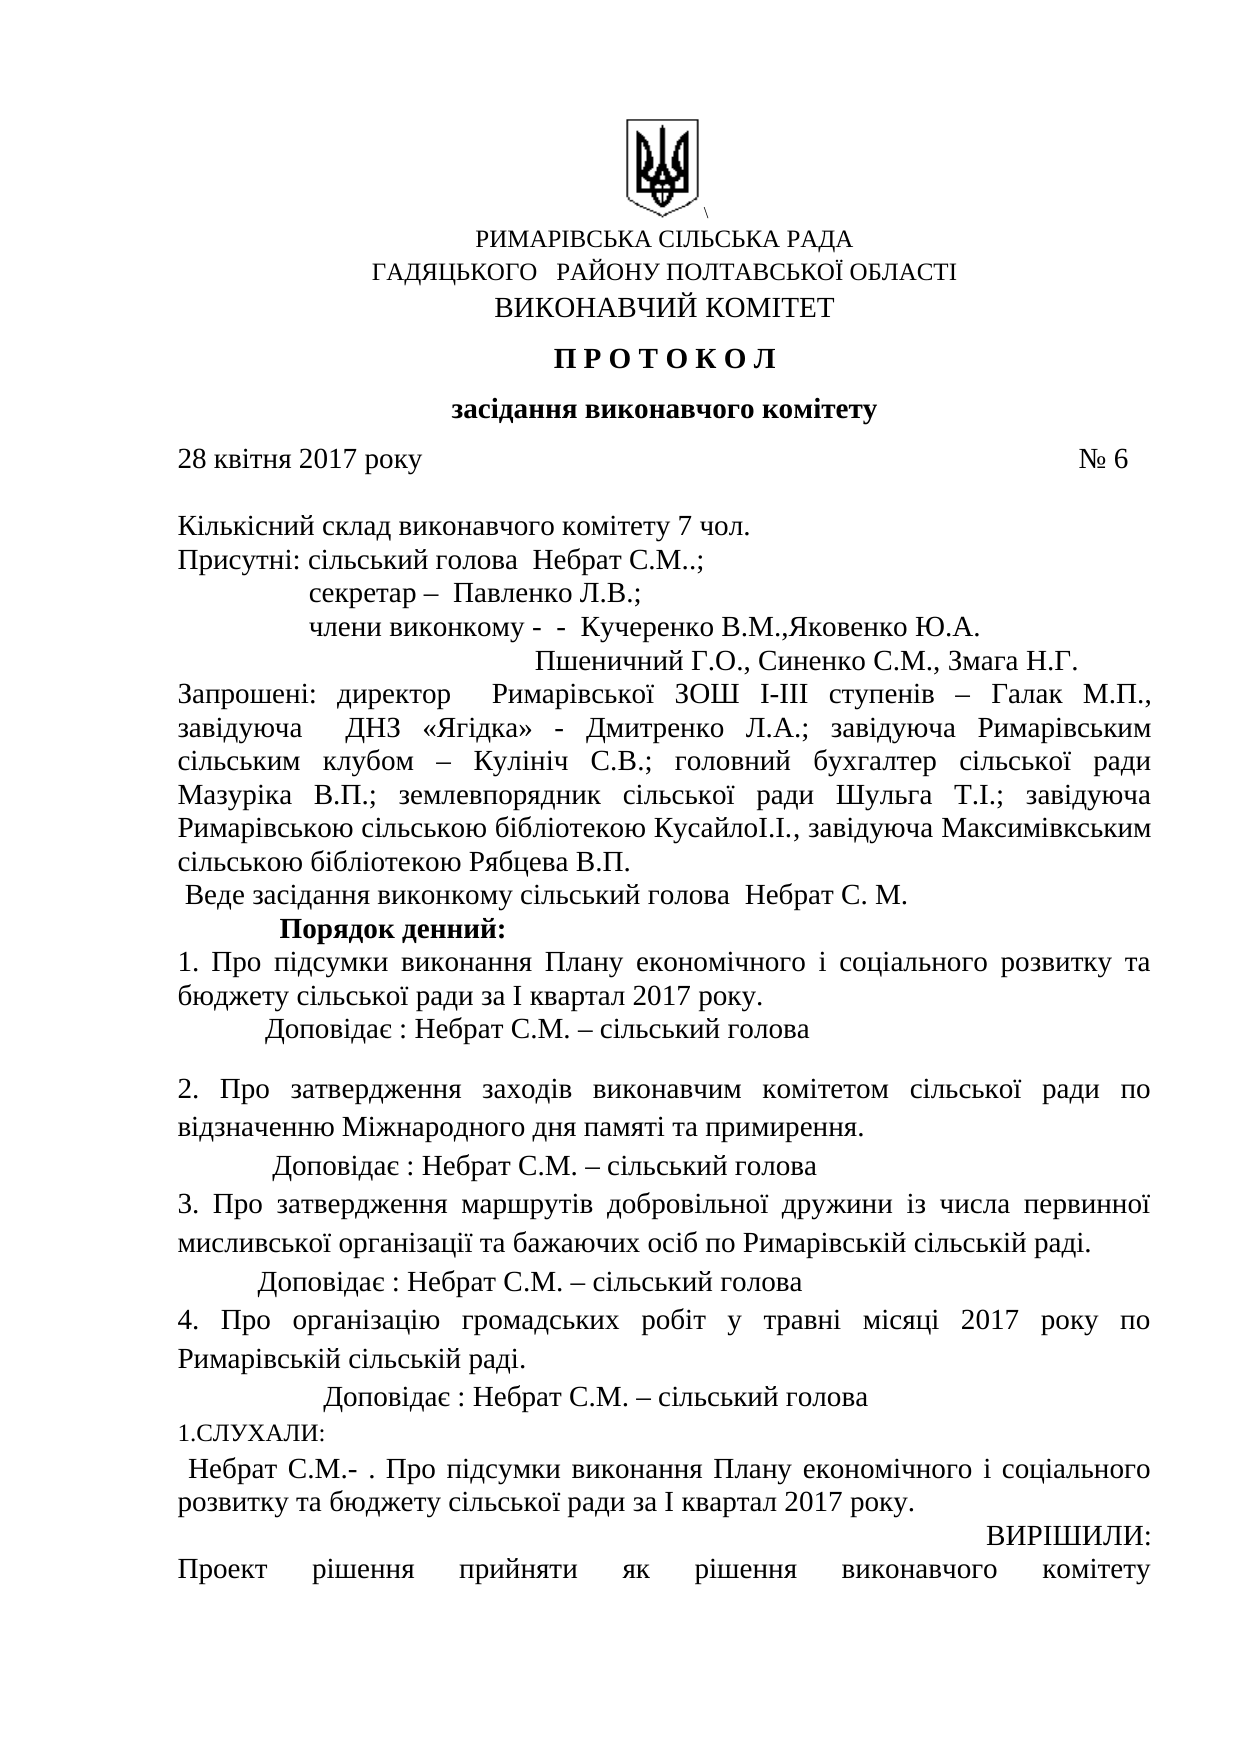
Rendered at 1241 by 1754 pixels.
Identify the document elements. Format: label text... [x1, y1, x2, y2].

picture [620, 118, 704, 219]
text Веде засідання виконкому сільський голова Небрат С. М. [177, 877, 1152, 911]
text Запрошені: директор Римарівської ЗОШ І-ІІІ ступенів – Галак М.П., завідуюча ДНЗ «Ягідка» - Дмитренко Л.А.; завідуюча Римарівським сільським клубом – Кулініч С.В.; головний бухгалтер сільської ради Мазуріка В.П.; землевпорядник сільської ради Шульга Т.І.; завідуюча Римарівською сільською бібліотекою КусайлоІ.І., завідуюча Максимівкським сільською бібліотекою Рябцева В.П. [177, 676, 1152, 877]
text Небрат С.М.- . Про підсумки виконання Плану економічного і соціального розвитку та бюджету сільської ради за І квартал 2017 року. [177, 1451, 1152, 1518]
text 3. Про затвердження маршрутів добровільної дружини із числа первинної мисливської організації та бажаючих осіб по Римарівській сільській раді. [177, 1187, 1152, 1259]
text 1. Про підсумки виконання Плану економічного і соціального розвитку та бюджету сільської ради за І квартал 2017 року. [177, 944, 1152, 1012]
text РИМАРІВСЬКА СІЛЬСЬКА РАДА [177, 224, 1152, 253]
text ГАДЯЦЬКОГО РАЙОНУ ПОЛТАВСЬКОЇ ОБЛАСТІ [177, 257, 1152, 286]
text члени виконкому - - Кучеренко В.М.,Яковенко Ю.А. [177, 609, 1152, 643]
text 2. Про затвердження заходів виконавчим комітетом сільської ради по відзначенню Міжнародного дня памяті та примирення. [177, 1071, 1152, 1143]
text ВИКОНАВЧИЙ КОМІТЕТ [177, 291, 1152, 324]
text Доповідає : Небрат С.М. – сільський голова [177, 1148, 1152, 1182]
text секретар – Павленко Л.В.; [177, 576, 1152, 609]
text Доповідає : Небрат С.М. – сільський голова [177, 1012, 1152, 1045]
text засідання виконавчого комітету [177, 391, 1152, 425]
text Доповідає : Небрат С.М. – сільський голова [177, 1264, 1152, 1297]
text \ [177, 118, 1152, 222]
text 28 квітня 2017 року № 6 [177, 441, 1152, 475]
text Доповідає : Небрат С.М. – сільський голова [177, 1379, 1152, 1413]
text П Р О Т О К О Л [177, 341, 1152, 374]
text 4. Про організацію громадських робіт у травні місяці 2017 року по Римарівській сільській раді. [177, 1302, 1152, 1374]
text 1.СЛУХАЛИ: [177, 1418, 1152, 1447]
text Порядок денний: [177, 911, 1152, 944]
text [177, 1518, 1152, 1585]
text Присутні: сільський голова Небрат С.М..; [177, 542, 1152, 576]
text Пшеничний Г.О., Синенко С.М., Змага Н.Г. [177, 643, 1152, 676]
text Кількісний склад виконавчого комітету 7 чол. [177, 508, 1152, 542]
